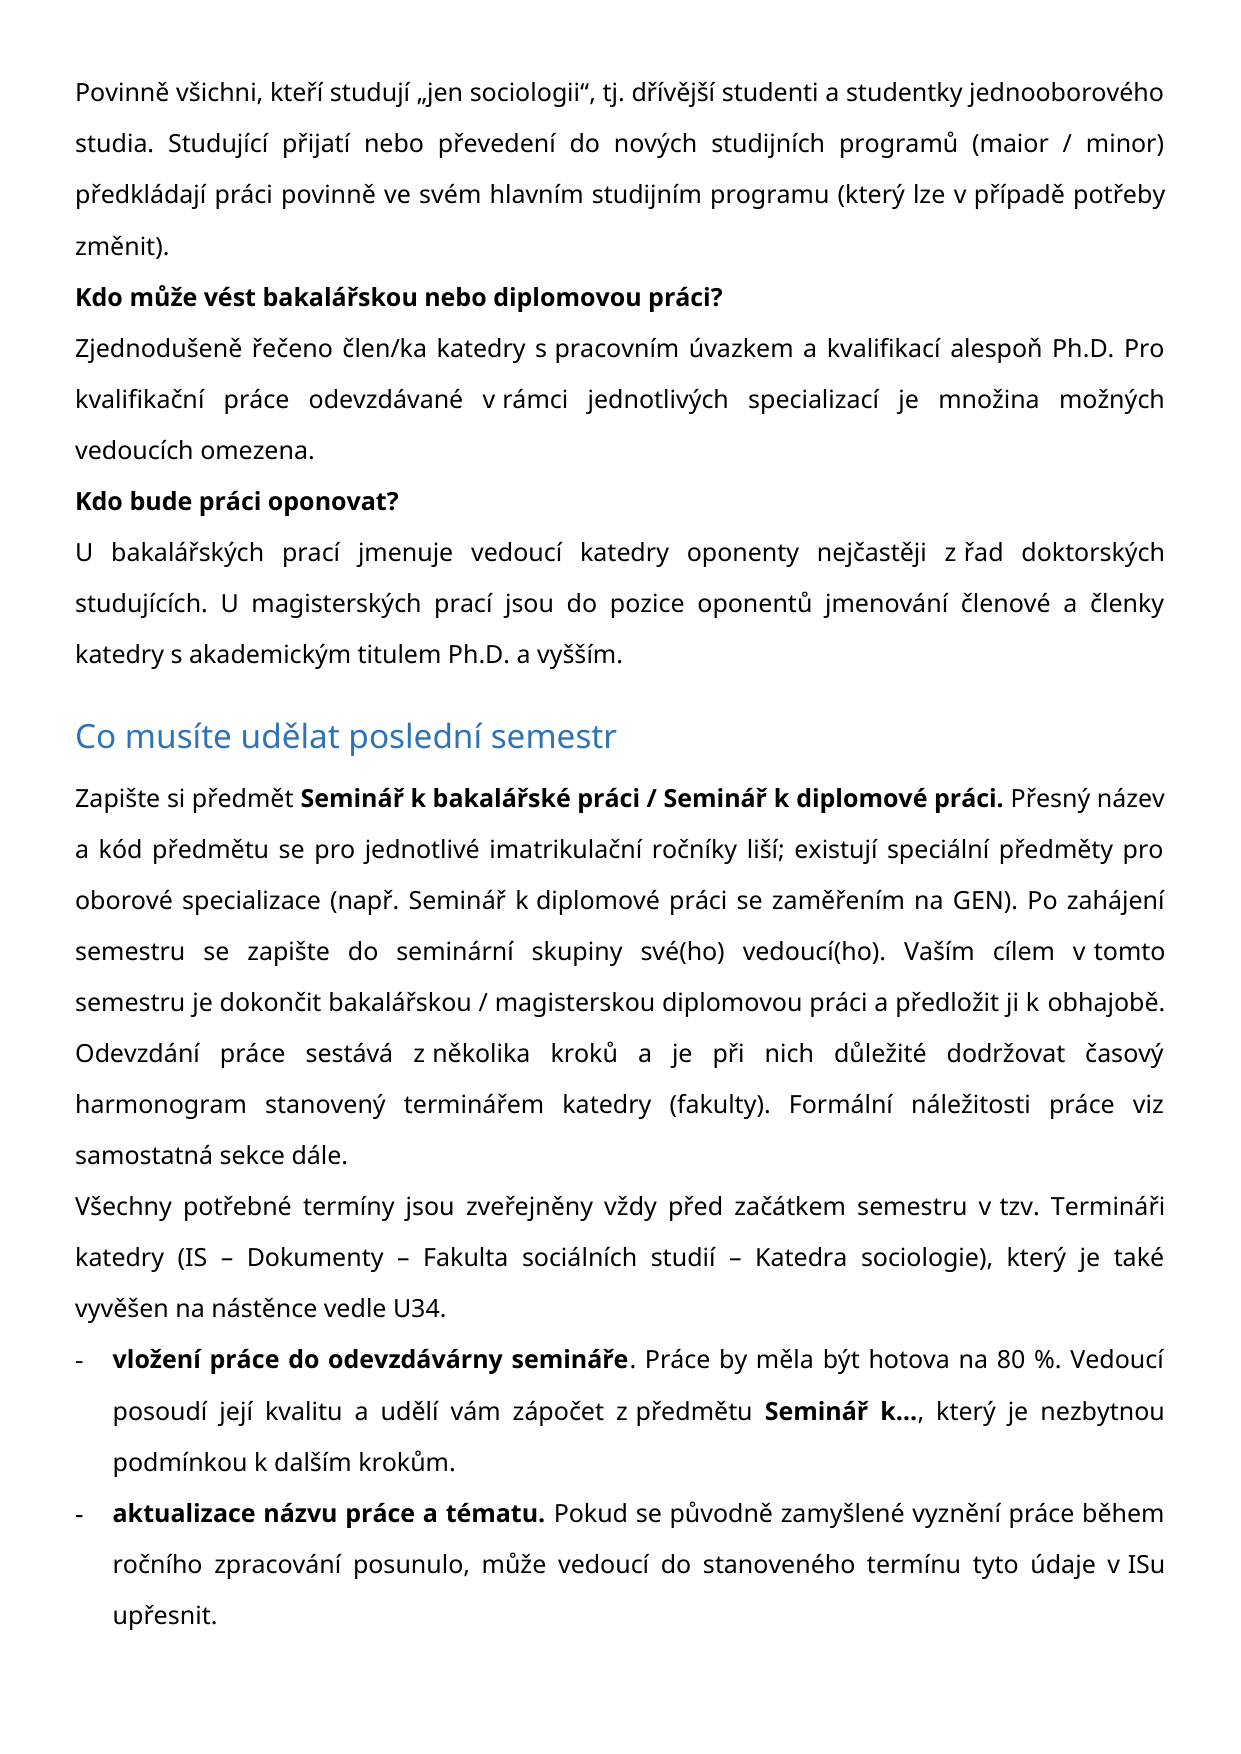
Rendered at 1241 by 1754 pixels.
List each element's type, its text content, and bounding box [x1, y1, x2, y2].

text Zapište si předmět Seminář k bakalářské práci / Seminář k diplomové práci. Přesný název a kód předmětu se pro jednotlivé imatrikulační ročníky liší; existují speciální předměty pro oborové specializace (např. Seminář k diplomové práci se zaměřením na GEN). Po zahájení semestru se zapište do seminární skupiny své(ho) vedoucí(ho). Vaším cílem v tomto semestru je dokončit bakalářskou / magisterskou diplomovou práci a předložit ji k obhajobě. Odevzdání práce sestává z několika kroků a je při nich důležité dodržovat časový harmonogram stanovený terminářem katedry (fakulty). Formální náležitosti práce viz samostatná sekce dále. [75, 781, 1165, 1172]
subtitle Co musíte udělat poslední semestr [75, 712, 1165, 758]
text U bakalářských prací jmenuje vedoucí katedry oponenty nejčastěji z řad doktorských studujících. U magisterských prací jsou do pozice oponentů jmenování členové a členky katedry s akademickým titulem Ph.D. a vyšším. [75, 534, 1165, 671]
list aktualizace názvu práce a tématu. Pokud se původně zamyšlené vyznění práce během ročního zpracování posunulo, může vedoucí do stanoveného termínu tyto údaje v ISu upřesnit. [75, 1495, 1165, 1631]
text Zjednodušeně řečeno člen/ka katedry s pracovním úvazkem a kvalifikací alespoň Ph.D. Pro kvalifikační práce odevzdávané v rámci jednotlivých specializací je množina možných vedoucích omezena. [75, 330, 1165, 466]
text Všechny potřebné termíny jsou zveřejněny vždy před začátkem semestru v tzv. Termináři katedry (IS – Dokumenty – Fakulta sociálních studií – Katedra sociologie), který je také vyvěšen na nástěnce vedle U34. [75, 1189, 1165, 1325]
text Povinně všichni, kteří studují „jen sociologii“, tj. dřívější studenti a studentky jednooborového studia. Studující přijatí nebo převedení do nových studijních programů (maior / minor) předkládají práci povinně ve svém hlavním studijním programu (který lze v případě potřeby změnit). [75, 75, 1165, 262]
text Kdo může vést bakalářskou nebo diplomovou práci? [75, 279, 1165, 313]
text Kdo bude práci oponovat? [75, 483, 1165, 517]
list vložení práce do odevzdávárny semináře. Práce by měla být hotova na 80 %. Vedoucí posoudí její kvalitu a udělí vám zápočet z předmětu Seminář k…, který je nezbytnou podmínkou k dalším krokům. [75, 1342, 1165, 1478]
